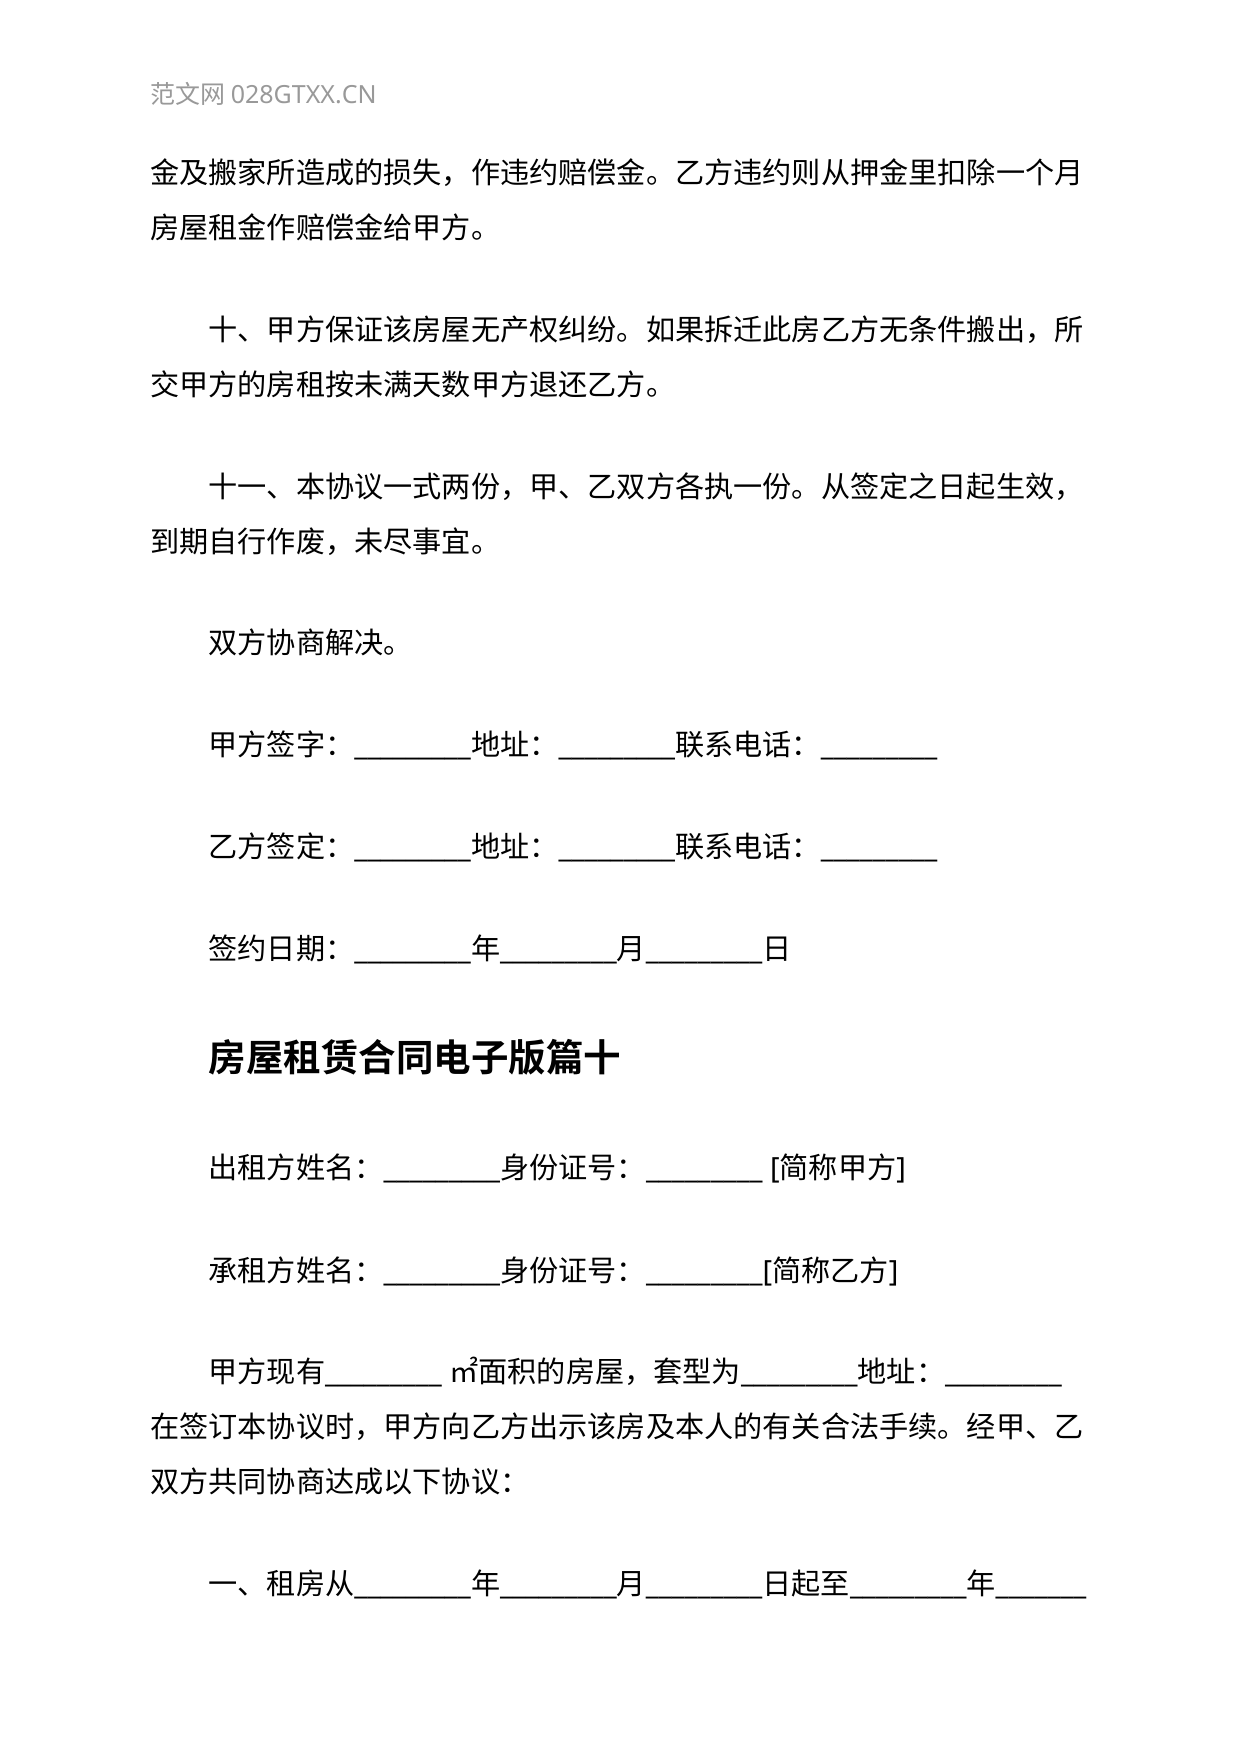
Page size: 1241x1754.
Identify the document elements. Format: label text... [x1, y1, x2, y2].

text 房屋租赁合同电子版篇十 [150, 1028, 1090, 1082]
text 甲方签字：_________地址：_________联系电话：_________ [150, 722, 1090, 764]
text 签约日期：_________年_________月_________日 [150, 926, 1090, 968]
text 甲方现有_________ ㎡面积的房屋，套型为_________地址：_________在签订本协议时，甲方向乙方出示该房及本人的有关合法手续。经甲、乙双方共同协商达成以下协议： [150, 1349, 1090, 1501]
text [150, 1561, 1090, 1603]
text 十一、本协议一式两份，甲、乙双方各执一份。从签定之日起生效，到期自行作废，未尽事宜。 [150, 463, 1090, 561]
text 十、甲方保证该房屋无产权纠纷。如果拆迁此房乙方无条件搬出，所交甲方的房租按未满天数甲方退还乙方。 [150, 307, 1090, 404]
text 乙方签定：_________地址：_________联系电话：_________ [150, 824, 1090, 866]
text 双方协商解决。 [150, 620, 1090, 662]
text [150, 150, 1090, 247]
text 承租方姓名：_________身份证号：_________[简称乙方] [150, 1247, 1090, 1289]
text 出租方姓名：_________身份证号：_________ [简称甲方] [150, 1145, 1090, 1187]
